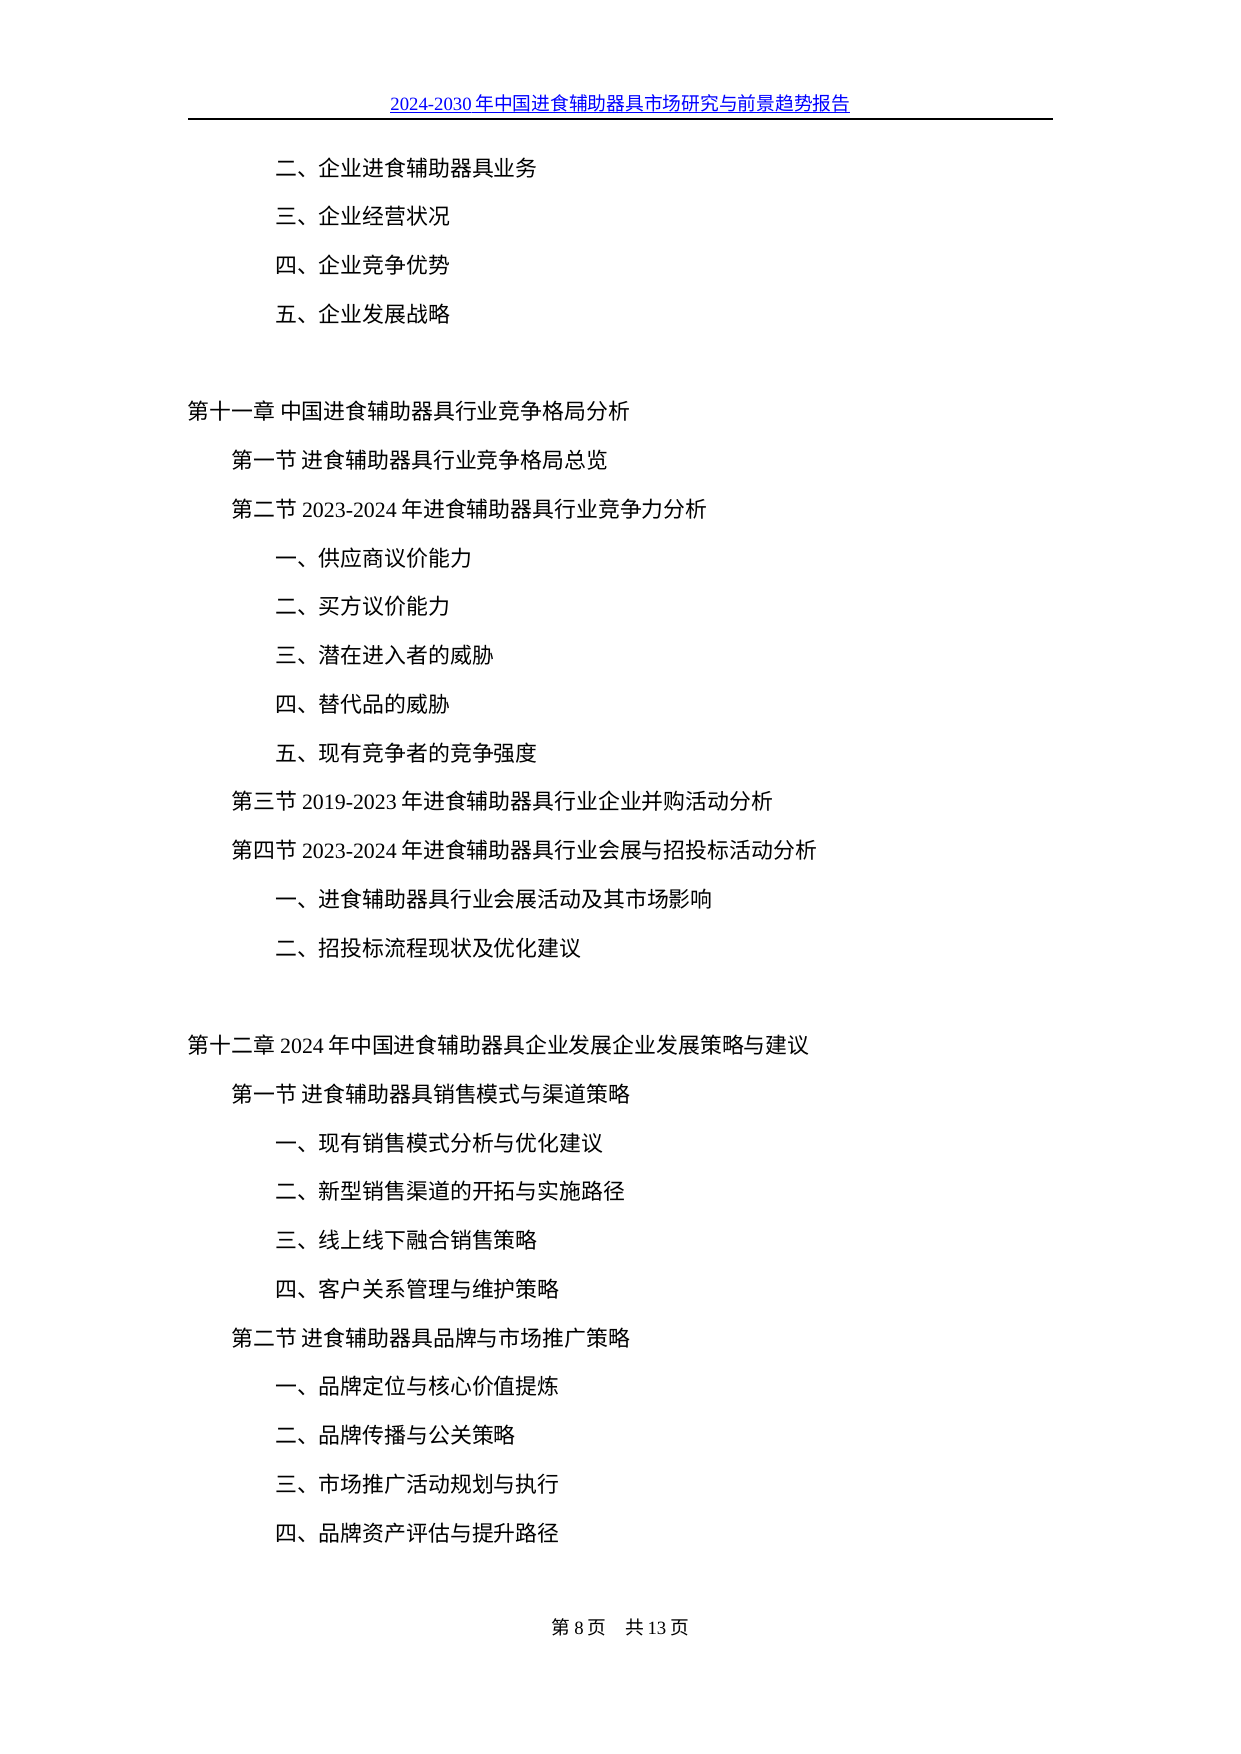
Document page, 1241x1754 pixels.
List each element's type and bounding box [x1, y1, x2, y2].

text [187, 150, 1053, 1548]
